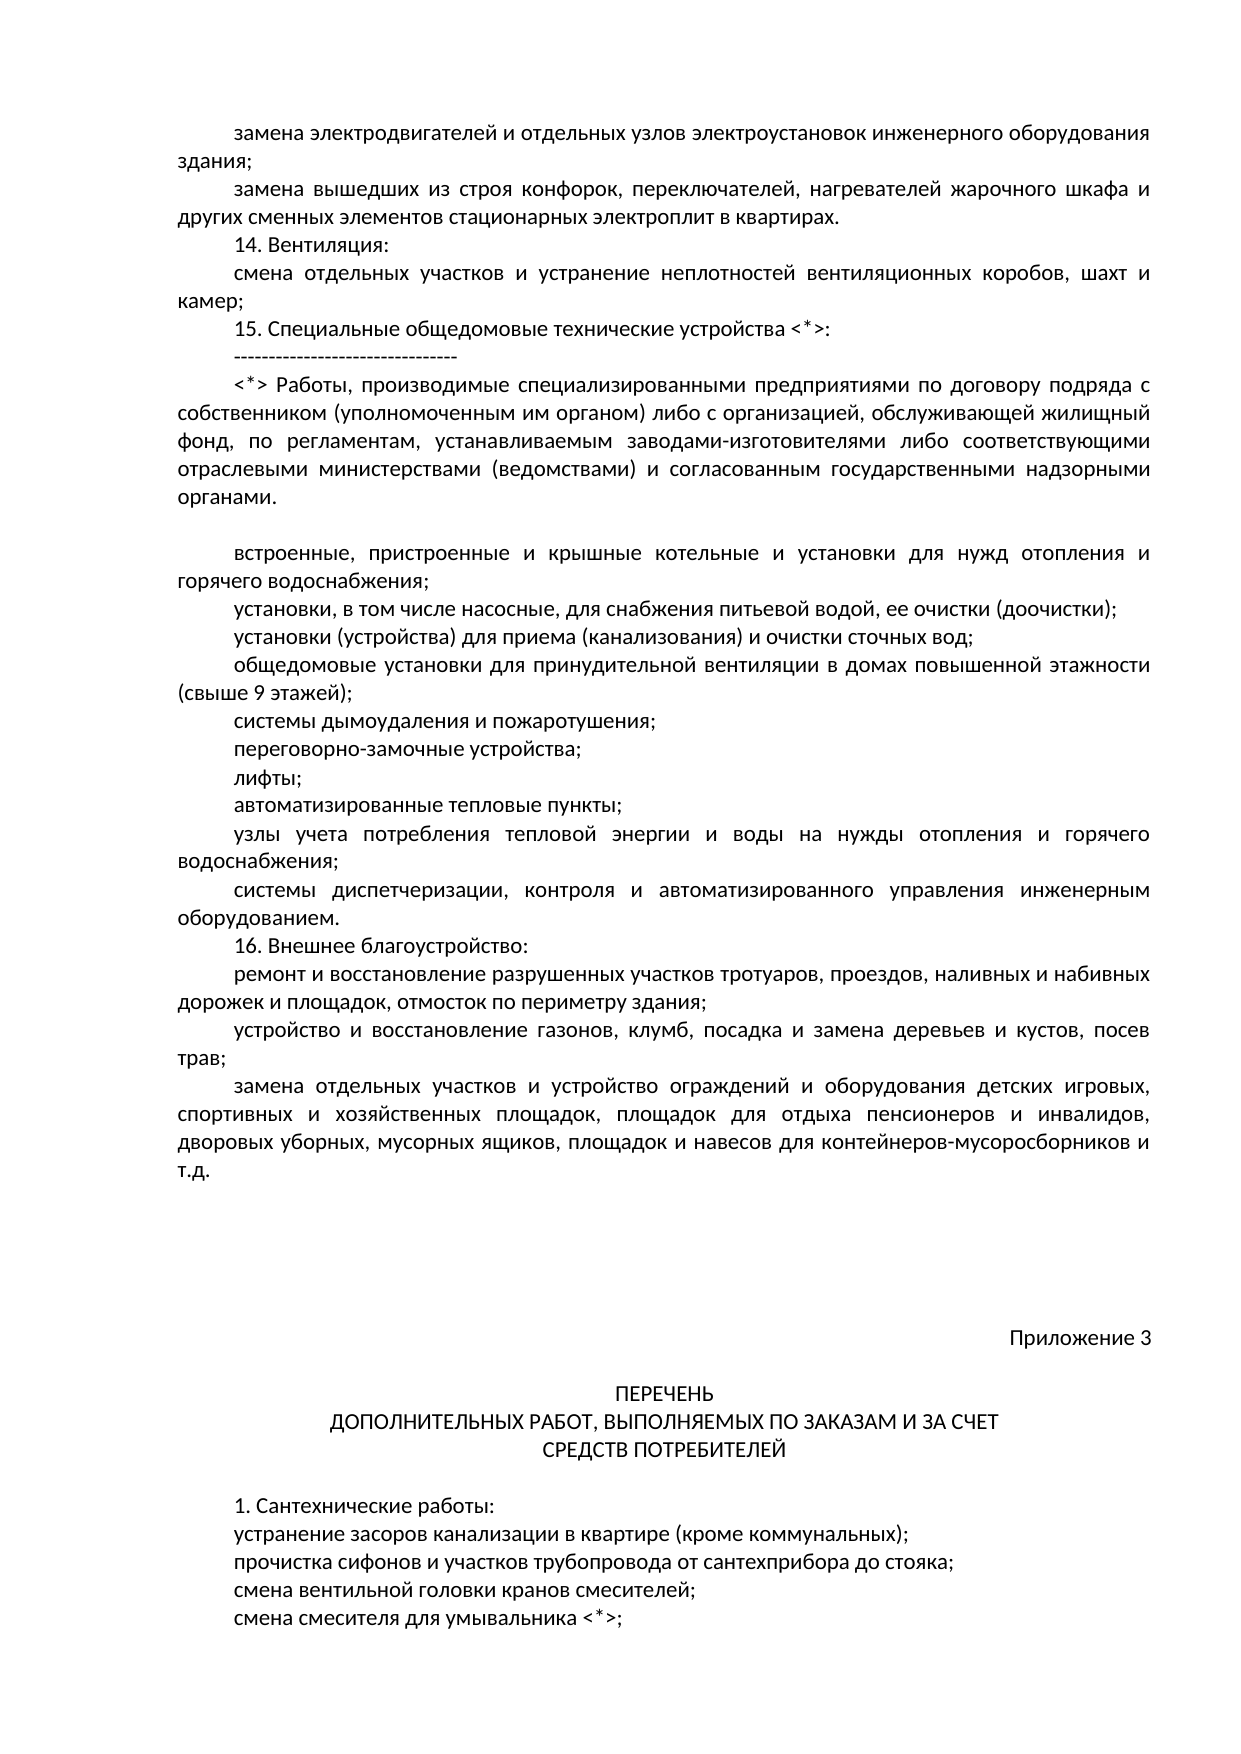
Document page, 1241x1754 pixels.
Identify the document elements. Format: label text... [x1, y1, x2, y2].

text переговорно-замочные устройства; [177, 734, 1152, 763]
text 15. Специальные общедомовые технические устройства <*>: [177, 314, 1152, 342]
text общедомовые установки для принудительной вентиляции в домах повышенной этажности (свыше 9 этажей); [177, 651, 1152, 707]
text встроенные, пристроенные и крышные котельные и установки для нужд отопления и горячего водоснабжения; [177, 538, 1152, 594]
text прочистка сифонов и участков трубопровода от сантехприбора до стояка; [177, 1547, 1152, 1575]
text устройство и восстановление газонов, клумб, посадка и замена деревьев и кустов, посев трав; [177, 1015, 1152, 1071]
text системы диспетчеризации, контроля и автоматизированного управления инженерным оборудованием. [177, 875, 1152, 931]
text ремонт и восстановление разрушенных участков тротуаров, проездов, наливных и набивных дорожек и площадок, отмосток по периметру здания; [177, 959, 1152, 1015]
text автоматизированные тепловые пункты; [177, 791, 1152, 819]
text 16. Внешнее благоустройство: [177, 931, 1152, 959]
text устранение засоров канализации в квартире (кроме коммунальных); [177, 1519, 1152, 1547]
text 14. Вентиляция: [177, 230, 1152, 258]
text ДОПОЛНИТЕЛЬНЫХ РАБОТ, ВЫПОЛНЯЕМЫХ ПО ЗАКАЗАМ И ЗА СЧЕТ [177, 1407, 1152, 1435]
text системы дымоудаления и пожаротушения; [177, 707, 1152, 734]
text Приложение 3 [177, 1323, 1152, 1351]
text замена электродвигателей и отдельных узлов электроустановок инженерного оборудования здания; [177, 118, 1152, 174]
text смена отдельных участков и устранение неплотностей вентиляционных коробов, шахт и камер; [177, 258, 1152, 314]
text лифты; [177, 763, 1152, 791]
text -------------------------------- [177, 342, 1152, 370]
text 1. Сантехнические работы: [177, 1491, 1152, 1519]
text установки, в том числе насосные, для снабжения питьевой водой, ее очистки (доочистки); [177, 594, 1152, 622]
text СРЕДСТВ ПОТРЕБИТЕЛЕЙ [177, 1435, 1152, 1463]
text замена отдельных участков и устройство ограждений и оборудования детских игровых, спортивных и хозяйственных площадок, площадок для отдыха пенсионеров и инвалидов, дворовых уборных, мусорных ящиков, площадок и навесов для контейнеров-мусоросборников и т.д. [177, 1071, 1152, 1183]
text установки (устройства) для приема (канализования) и очистки сточных вод; [177, 622, 1152, 651]
text ПЕРЕЧЕНЬ [177, 1379, 1152, 1407]
text смена вентильной головки кранов смесителей; [177, 1575, 1152, 1603]
text узлы учета потребления тепловой энергии и воды на нужды отопления и горячего водоснабжения; [177, 819, 1152, 875]
text замена вышедших из строя конфорок, переключателей, нагревателей жарочного шкафа и других сменных элементов стационарных электроплит в квартирах. [177, 174, 1152, 230]
text смена смесителя для умывальника <*>; [177, 1603, 1152, 1631]
text <*> Работы, производимые специализированными предприятиями по договору подряда с собственником (уполномоченным им органом) либо с организацией, обслуживающей жилищный фонд, по регламентам, устанавливаемым заводами-изготовителями либо соответствующими отраслевыми министерствами (ведомствами) и согласованным государственными надзорными органами. [177, 370, 1152, 510]
